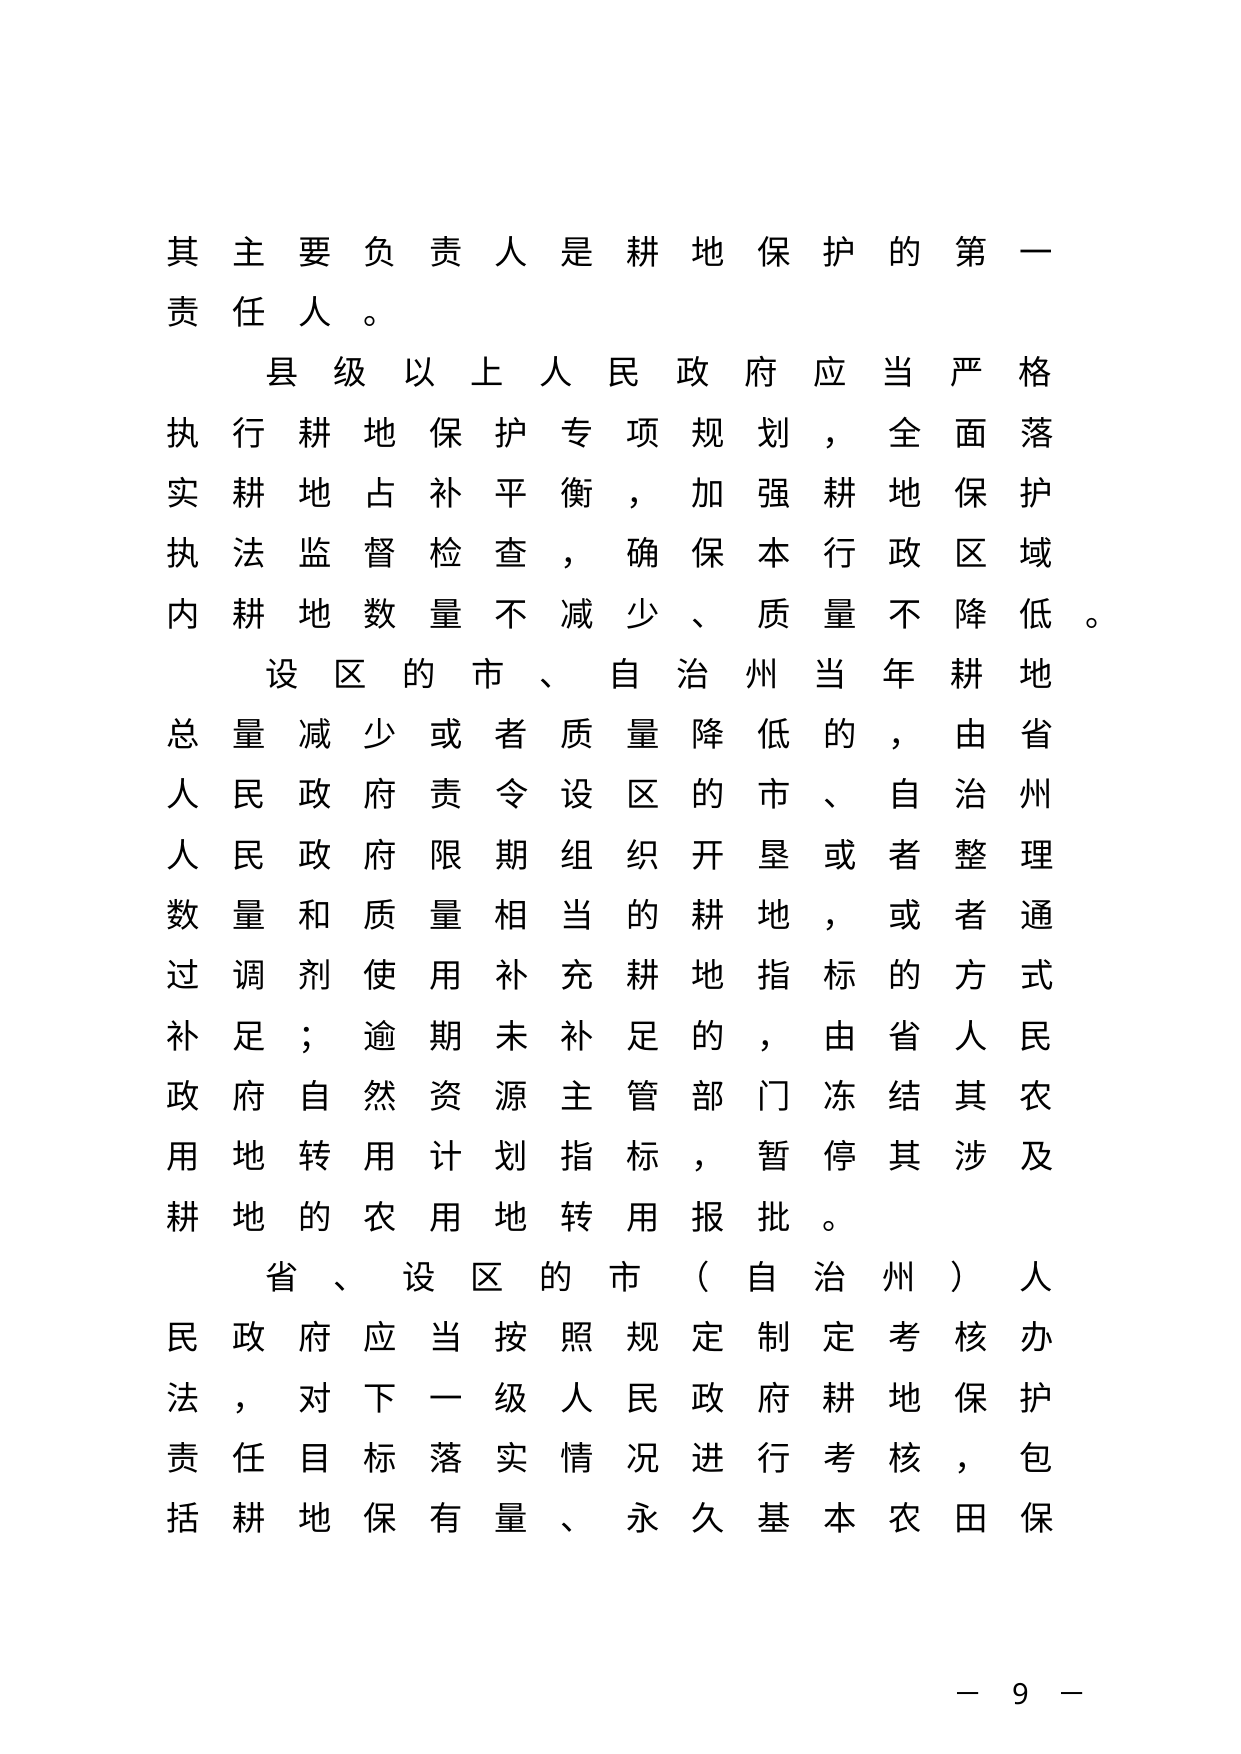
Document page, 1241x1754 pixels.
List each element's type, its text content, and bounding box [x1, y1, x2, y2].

text 设区的市、自治州当年耕地总量减少或者质量降低的，由省人民政府责令设区的市、自治州人民政府限期组织开垦或者整理数量和质量相当的耕地，或者通过调剂使用补充耕地指标的方式补足；逾期未补足的，由省人民政府自然资源主管部门冻结其农用地转用计划指标，暂停其涉及耕地的农用地转用报批。 [167, 642, 1085, 1245]
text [167, 219, 1085, 340]
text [167, 1245, 1085, 1546]
text 县级以上人民政府应当严格执行耕地保护专项规划，全面落实耕地占补平衡，加强耕地保护执法监督检查，确保本行政区域内耕地数量不减少、质量不降低。 [167, 340, 1085, 642]
